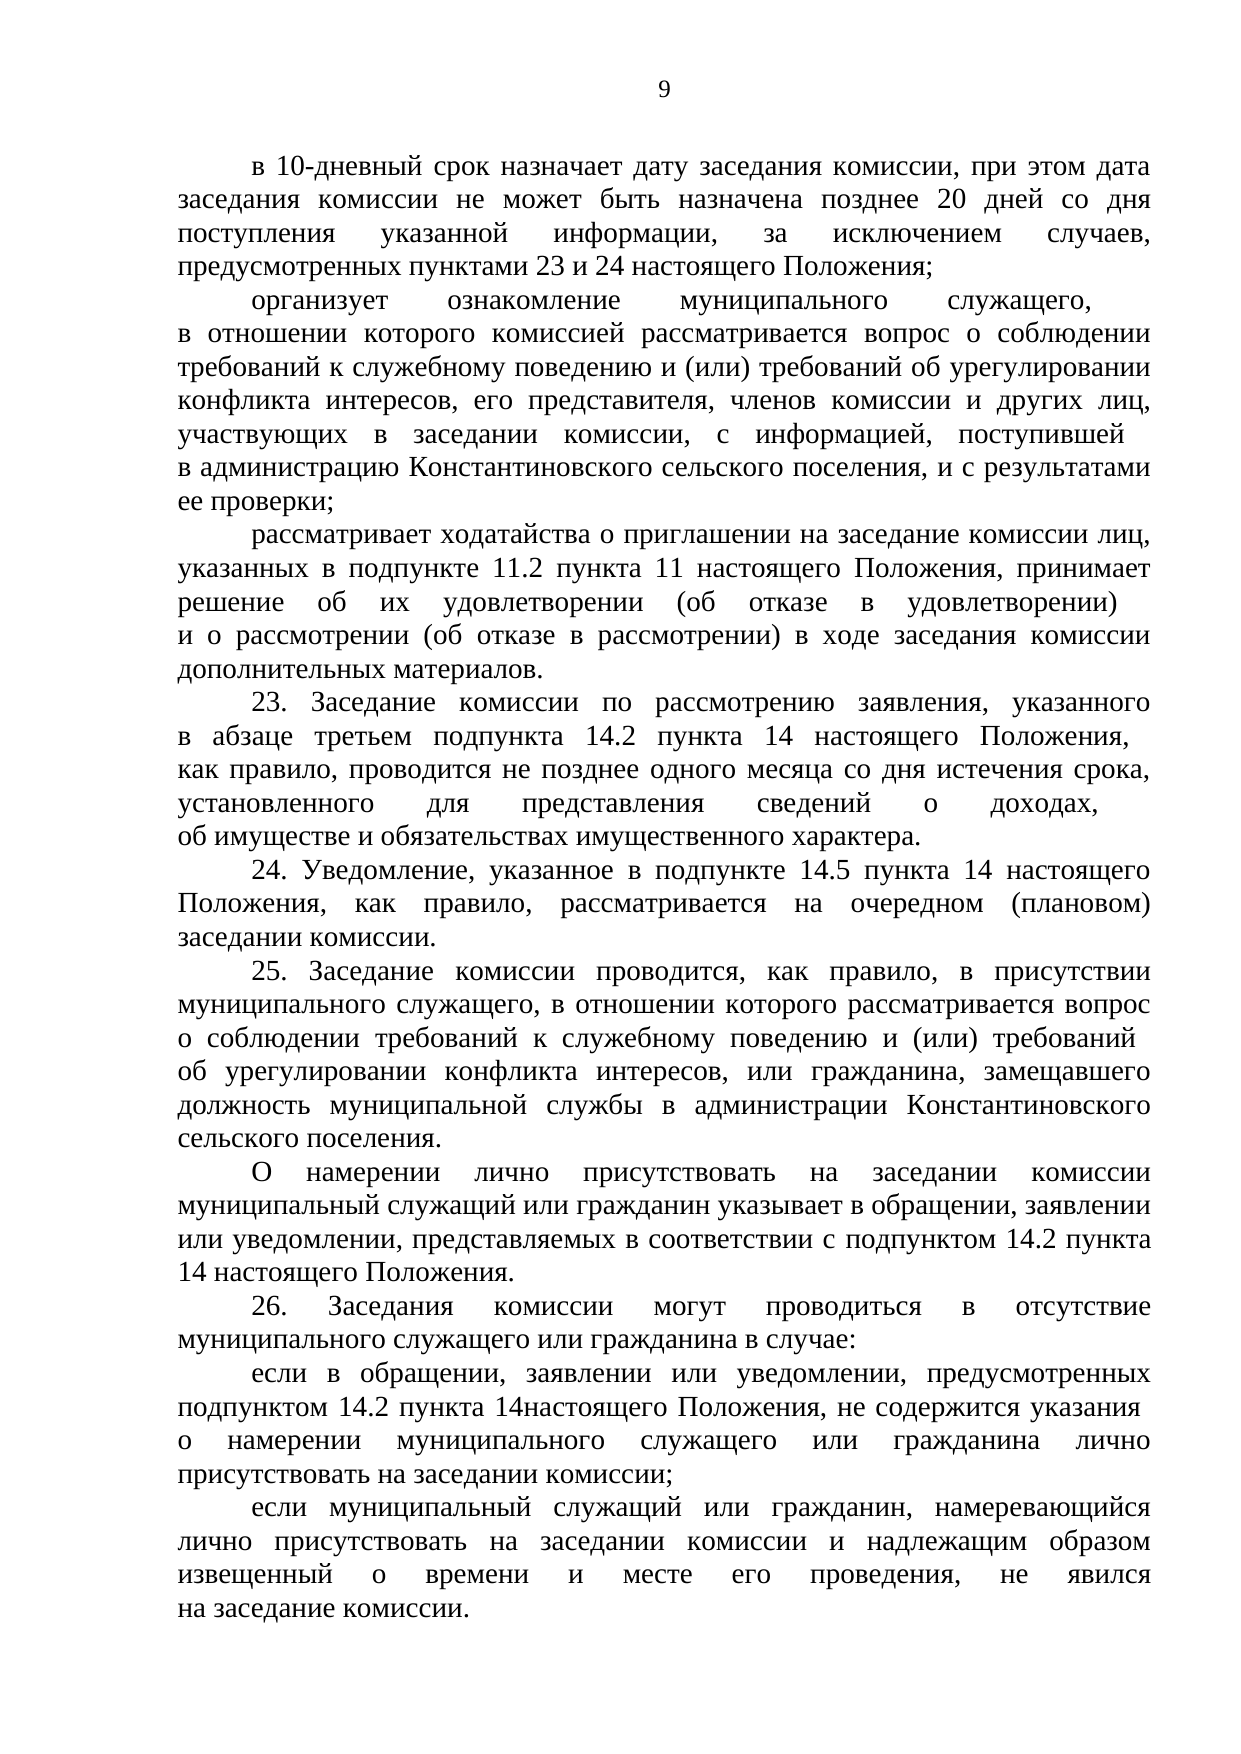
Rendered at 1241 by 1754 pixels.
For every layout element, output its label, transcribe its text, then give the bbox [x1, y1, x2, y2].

text организует ознакомление муниципального служащего, в отношении которого комиссией рассматривается вопрос о соблюдении требований к служебному поведению и (или) требований об урегулировании конфликта интересов, его представителя, членов комиссии и других лиц, участвующих в заседании комиссии, с информацией, поступившей в администрацию Константиновского сельского поселения, и с результатами ее проверки; [177, 282, 1152, 517]
text рассматривает ходатайства о приглашении на заседание комиссии лиц, указанных в подпункте 11.2 пункта 11 настоящего Положения, принимает решение об их удовлетворении (об отказе в удовлетворении) и о рассмотрении (об отказе в рассмотрении) в ходе заседания комиссии дополнительных материалов. [177, 517, 1152, 684]
text 26. Заседания комиссии могут проводиться в отсутствие муниципального служащего или гражданина в случае: [177, 1288, 1152, 1355]
text О намерении лично присутствовать на заседании комиссии муниципальный служащий или гражданин указывает в обращении, заявлении или уведомлении, представляемых в соответствии с подпунктом 14.2 пункта 14 настоящего Положения. [177, 1154, 1152, 1288]
text 23. Заседание комиссии по рассмотрению заявления, указанного в абзаце третьем подпункта 14.2 пункта 14 настоящего Положения, как правило, проводится не позднее одного месяца со дня истечения срока, установленного для представления сведений о доходах, об имуществе и обязательствах имущественного характера. [177, 684, 1152, 852]
text если в обращении, заявлении или уведомлении, предусмотренных подпунктом 14.2 пункта 14настоящего Положения, не содержится указания о намерении муниципального служащего или гражданина лично присутствовать на заседании комиссии; [177, 1355, 1152, 1489]
text 25. Заседание комиссии проводится, как правило, в присутствии муниципального служащего, в отношении которого рассматривается вопрос о соблюдении требований к служебному поведению и (или) требований об урегулировании конфликта интересов, или гражданина, замещавшего должность муниципальной службы в администрации Константиновского сельского поселения. [177, 953, 1152, 1154]
text если муниципальный служащий или гражданин, намеревающийся лично присутствовать на заседании комиссии и надлежащим образом извещенный о времени и месте его проведения, не явился на заседание комиссии. [177, 1489, 1152, 1623]
text в 10-дневный срок назначает дату заседания комиссии, при этом дата заседания комиссии не может быть назначена позднее 20 дней со дня поступления указанной информации, за исключением случаев, предусмотренных пунктами 23 и 24 настоящего Положения; [177, 148, 1152, 282]
text 24. Уведомление, указанное в подпункте 14.5 пункта 14 настоящего Положения, как правило, рассматривается на очередном (плановом) заседании комиссии. [177, 852, 1152, 953]
